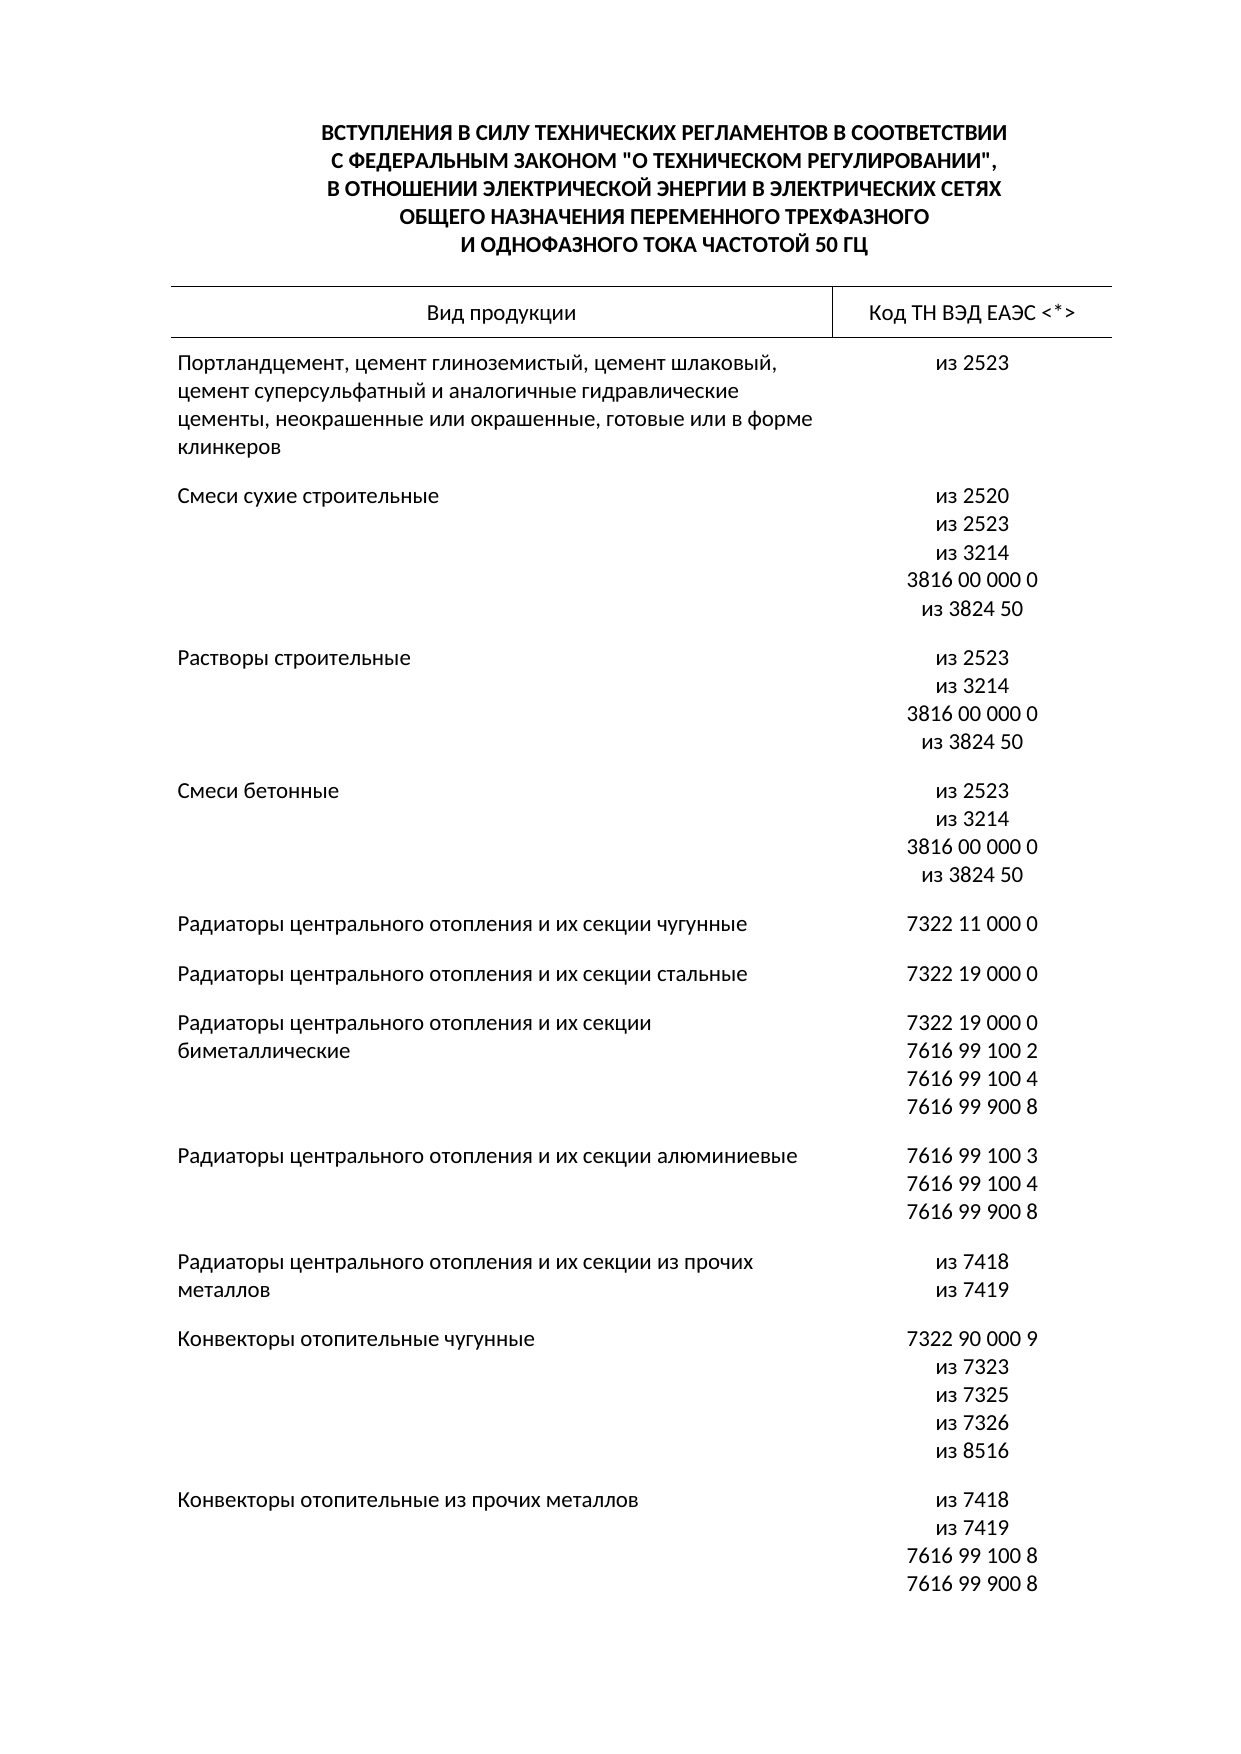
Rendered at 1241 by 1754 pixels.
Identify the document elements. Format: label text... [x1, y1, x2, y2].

title С ФЕДЕРАЛЬНЫМ ЗАКОНОМ "О ТЕХНИЧЕСКОМ РЕГУЛИРОВАНИИ", [177, 146, 1152, 174]
table_cell Радиаторы центрального отопления и их секции из прочих металлов [171, 1236, 832, 1313]
table_cell 7616 99 100 3 7616 99 100 4 7616 99 900 8 [832, 1131, 1112, 1236]
table_cell из 2523 [832, 338, 1112, 471]
table_cell Конвекторы отопительные чугунные [171, 1314, 832, 1475]
table_cell 7322 19 000 0 [832, 948, 1112, 997]
table_cell Радиаторы центрального отопления и их секции стальные [171, 948, 832, 997]
title В ОТНОШЕНИИ ЭЛЕКТРИЧЕСКОЙ ЭНЕРГИИ В ЭЛЕКТРИЧЕСКИХ СЕТЯХ [177, 174, 1152, 202]
table_cell 7322 11 000 0 [832, 899, 1112, 948]
table_cell Радиаторы центрального отопления и их секции биметаллические [171, 998, 832, 1131]
table_cell Радиаторы центрального отопления и их секции алюминиевые [171, 1131, 832, 1236]
table_header Вид продукции [171, 287, 832, 337]
table_cell из 2523 из 3214 3816 00 000 0 из 3824 50 [832, 632, 1112, 766]
table_cell Портландцемент, цемент глиноземистый, цемент шлаковый, цемент суперсульфатный и аналогичные гидравлические цементы, неокрашенные или окрашенные, готовые или в форме клинкеров [171, 338, 832, 471]
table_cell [832, 1475, 1112, 1608]
table_cell 7322 19 000 0 7616 99 100 2 7616 99 100 4 7616 99 900 8 [832, 998, 1112, 1131]
table_header Код ТН ВЭД ЕАЭС <*> [833, 287, 1112, 337]
table_cell Радиаторы центрального отопления и их секции чугунные [171, 899, 832, 948]
table_cell из 2523 из 3214 3816 00 000 0 из 3824 50 [832, 766, 1112, 899]
title ВСТУПЛЕНИЯ В СИЛУ ТЕХНИЧЕСКИХ РЕГЛАМЕНТОВ В СООТВЕТСТВИИ [177, 118, 1152, 146]
table_cell Смеси сухие строительные [171, 471, 832, 632]
title ОБЩЕГО НАЗНАЧЕНИЯ ПЕРЕМЕННОГО ТРЕХФАЗНОГО [177, 202, 1152, 230]
title И ОДНОФАЗНОГО ТОКА ЧАСТОТОЙ 50 ГЦ [177, 230, 1152, 258]
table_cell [171, 1475, 832, 1608]
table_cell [832, 1314, 1112, 1475]
table_cell из 7418 из 7419 [832, 1236, 1112, 1313]
table_cell Смеси бетонные [171, 766, 832, 899]
table_cell Растворы строительные [171, 632, 832, 766]
table_cell из 2520 из 2523 из 3214 3816 00 000 0 из 3824 50 [832, 471, 1112, 632]
